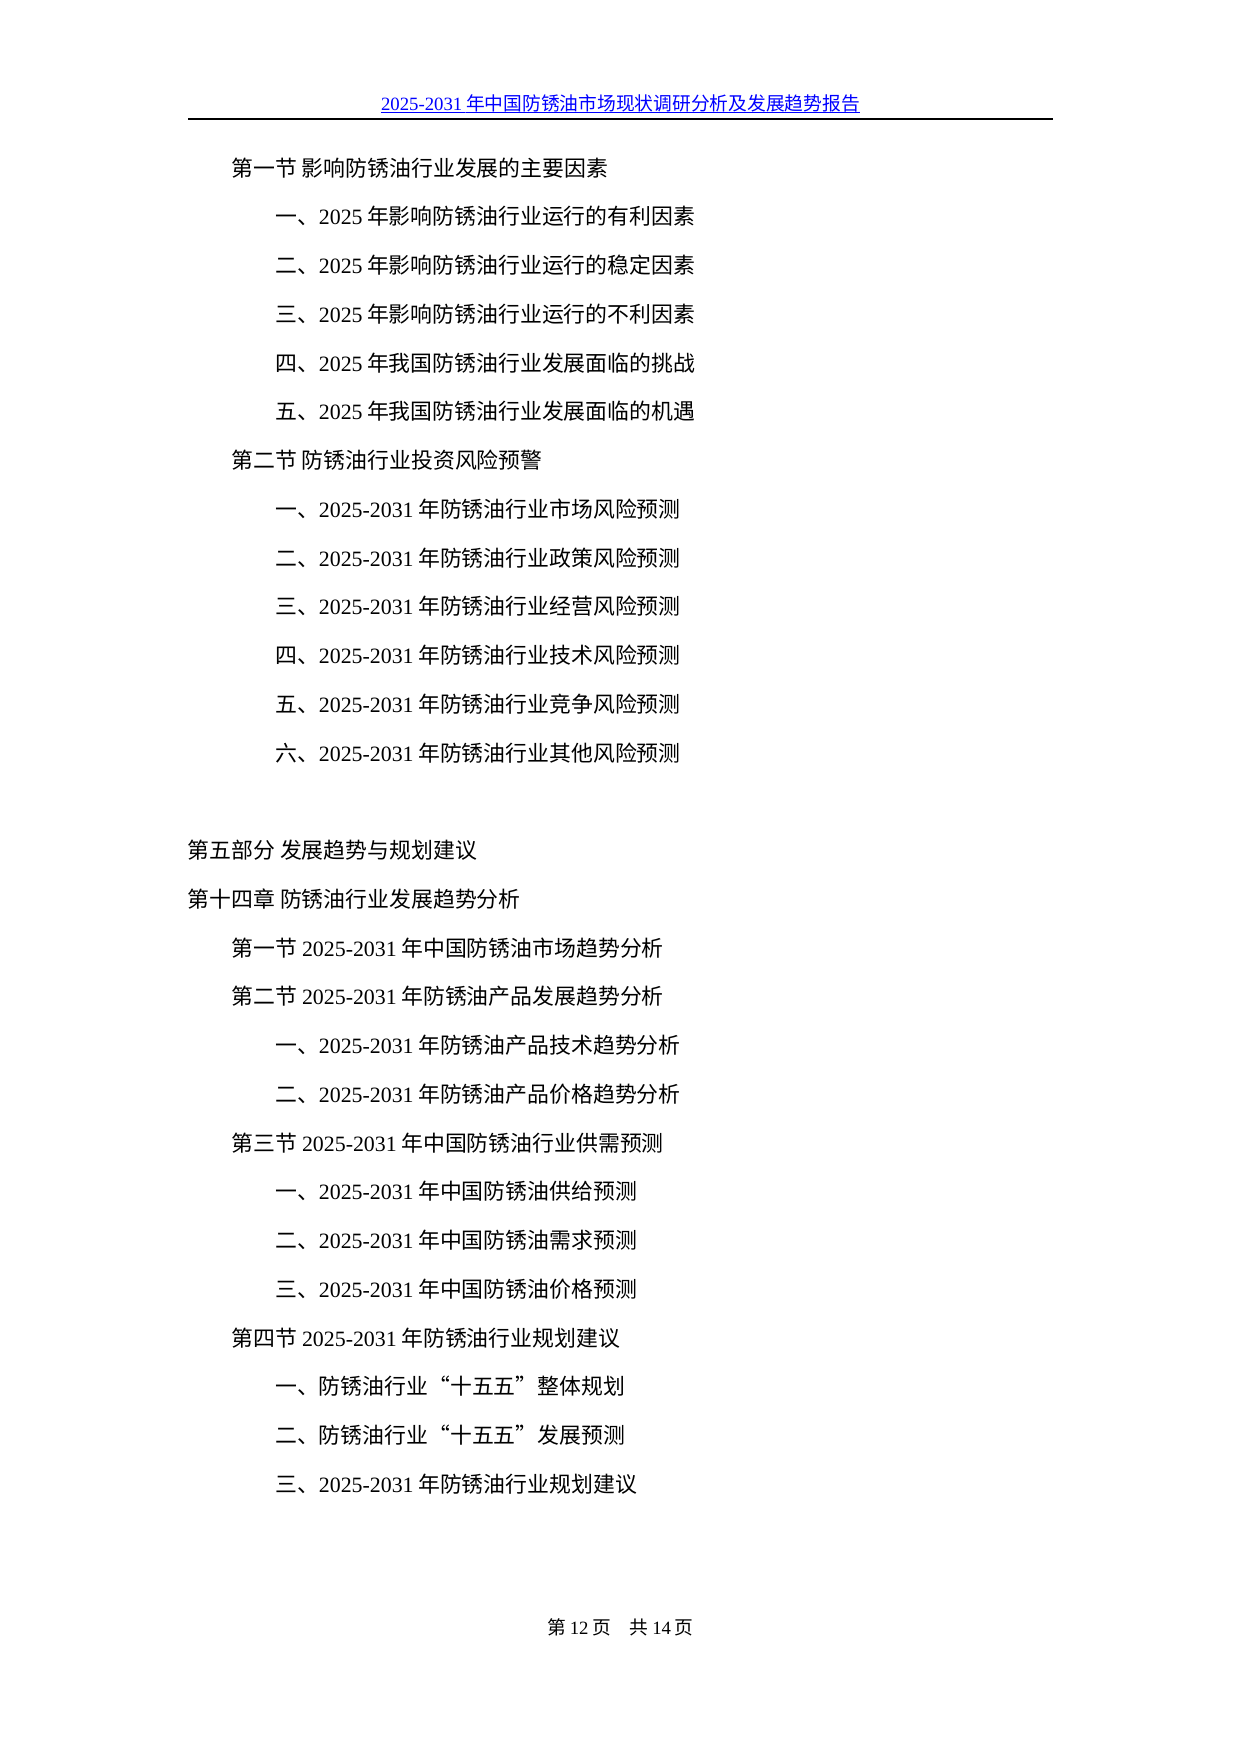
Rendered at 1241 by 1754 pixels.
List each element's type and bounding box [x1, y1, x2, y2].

text [187, 150, 1053, 1499]
